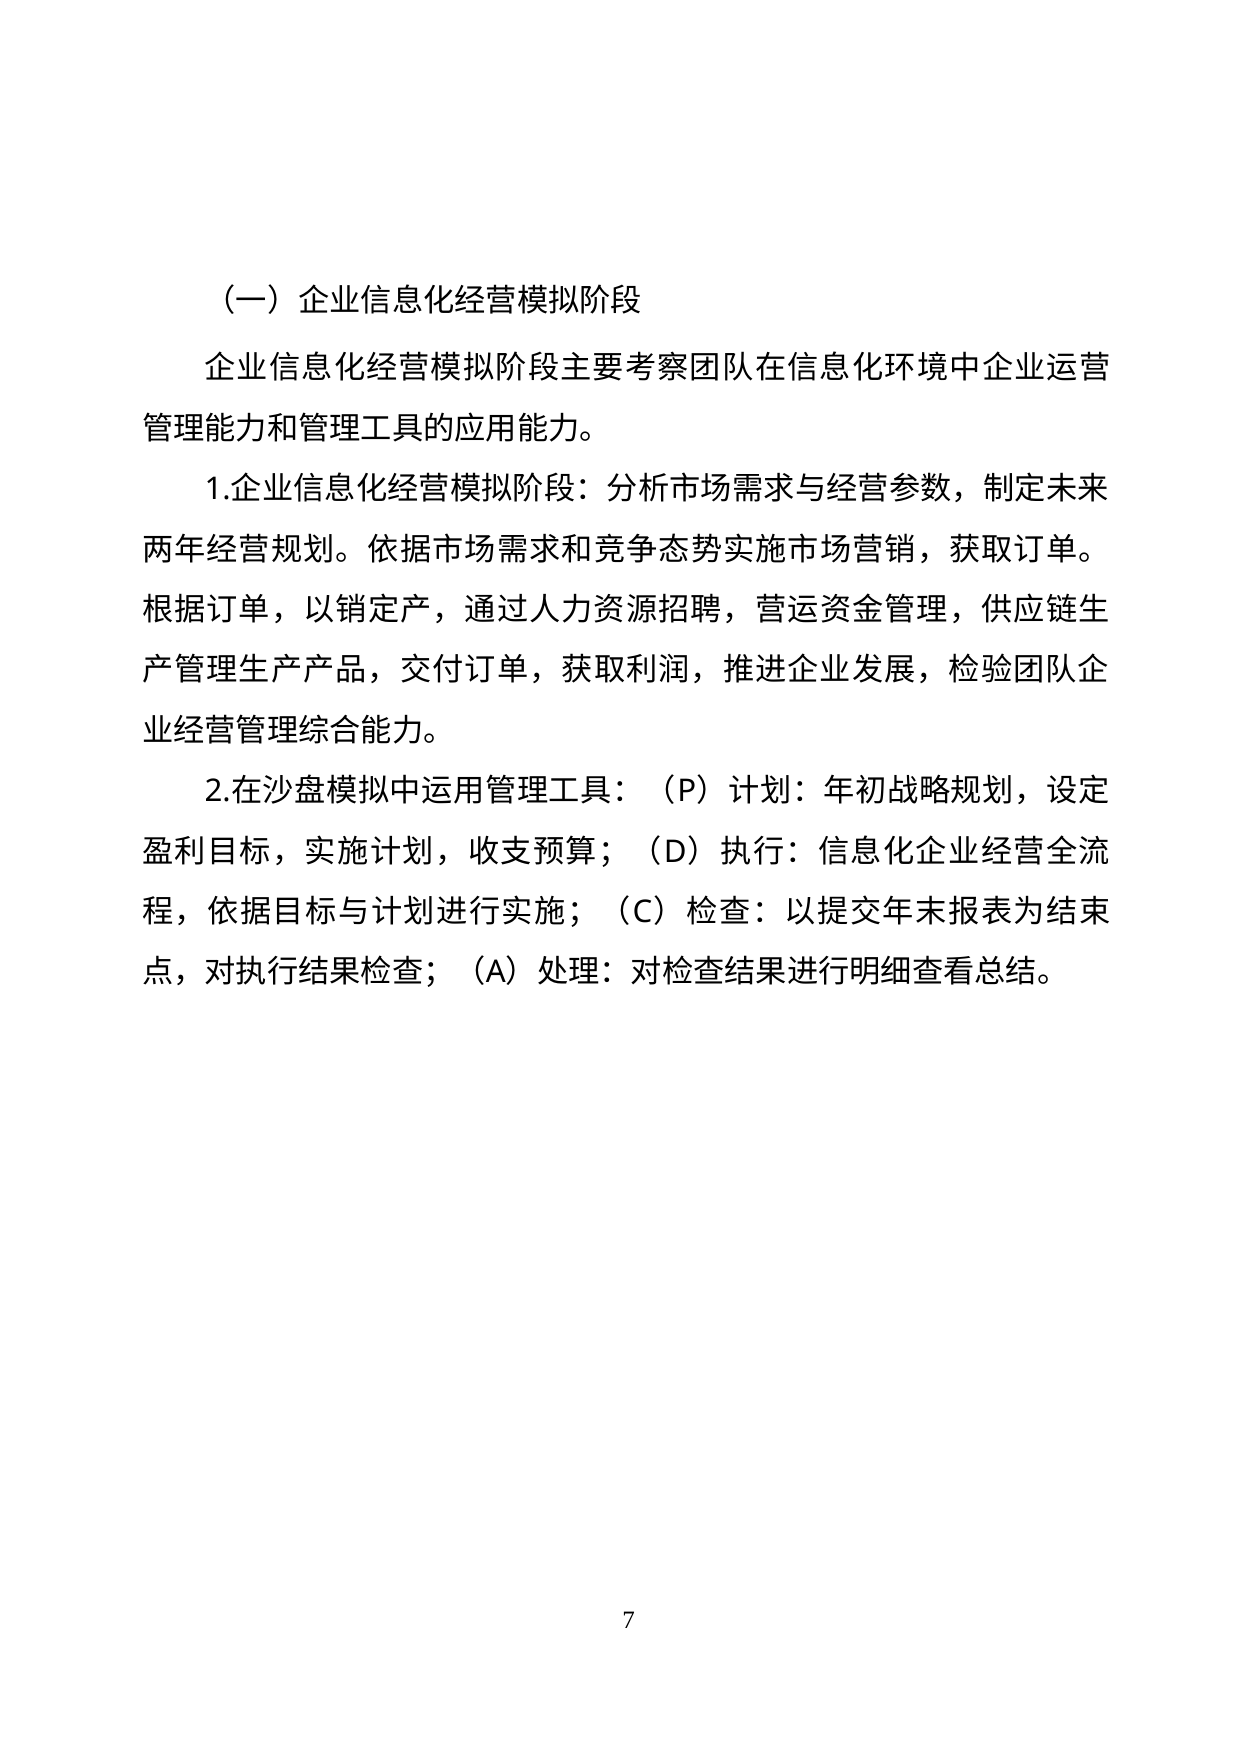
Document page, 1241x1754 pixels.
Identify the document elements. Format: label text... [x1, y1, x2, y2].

text 企业信息化经营模拟阶段主要考察团队在信息化环境中企业运营管理能力和管理工具的应用能力。 [142, 330, 1110, 451]
text 1.企业信息化经营模拟阶段：分析市场需求与经营参数，制定未来两年经营规划。依据市场需求和竞争态势实施市场营销，获取订单。根据订单，以销定产，通过人力资源招聘，营运资金管理，供应链生产管理生产产品，交付订单，获取利润，推进企业发展，检验团队企业经营管理综合能力。 [142, 451, 1110, 753]
text 2.在沙盘模拟中运用管理工具：（P）计划：年初战略规划，设定盈利目标，实施计划，收支预算；（D）执行：信息化企业经营全流程，依据目标与计划进行实施；（C）检查：以提交年末报表为结束点，对执行结果检查；（A）处理：对检查结果进行明细查看总结。 [142, 753, 1110, 995]
text （一）企业信息化经营模拟阶段 [142, 265, 1110, 330]
